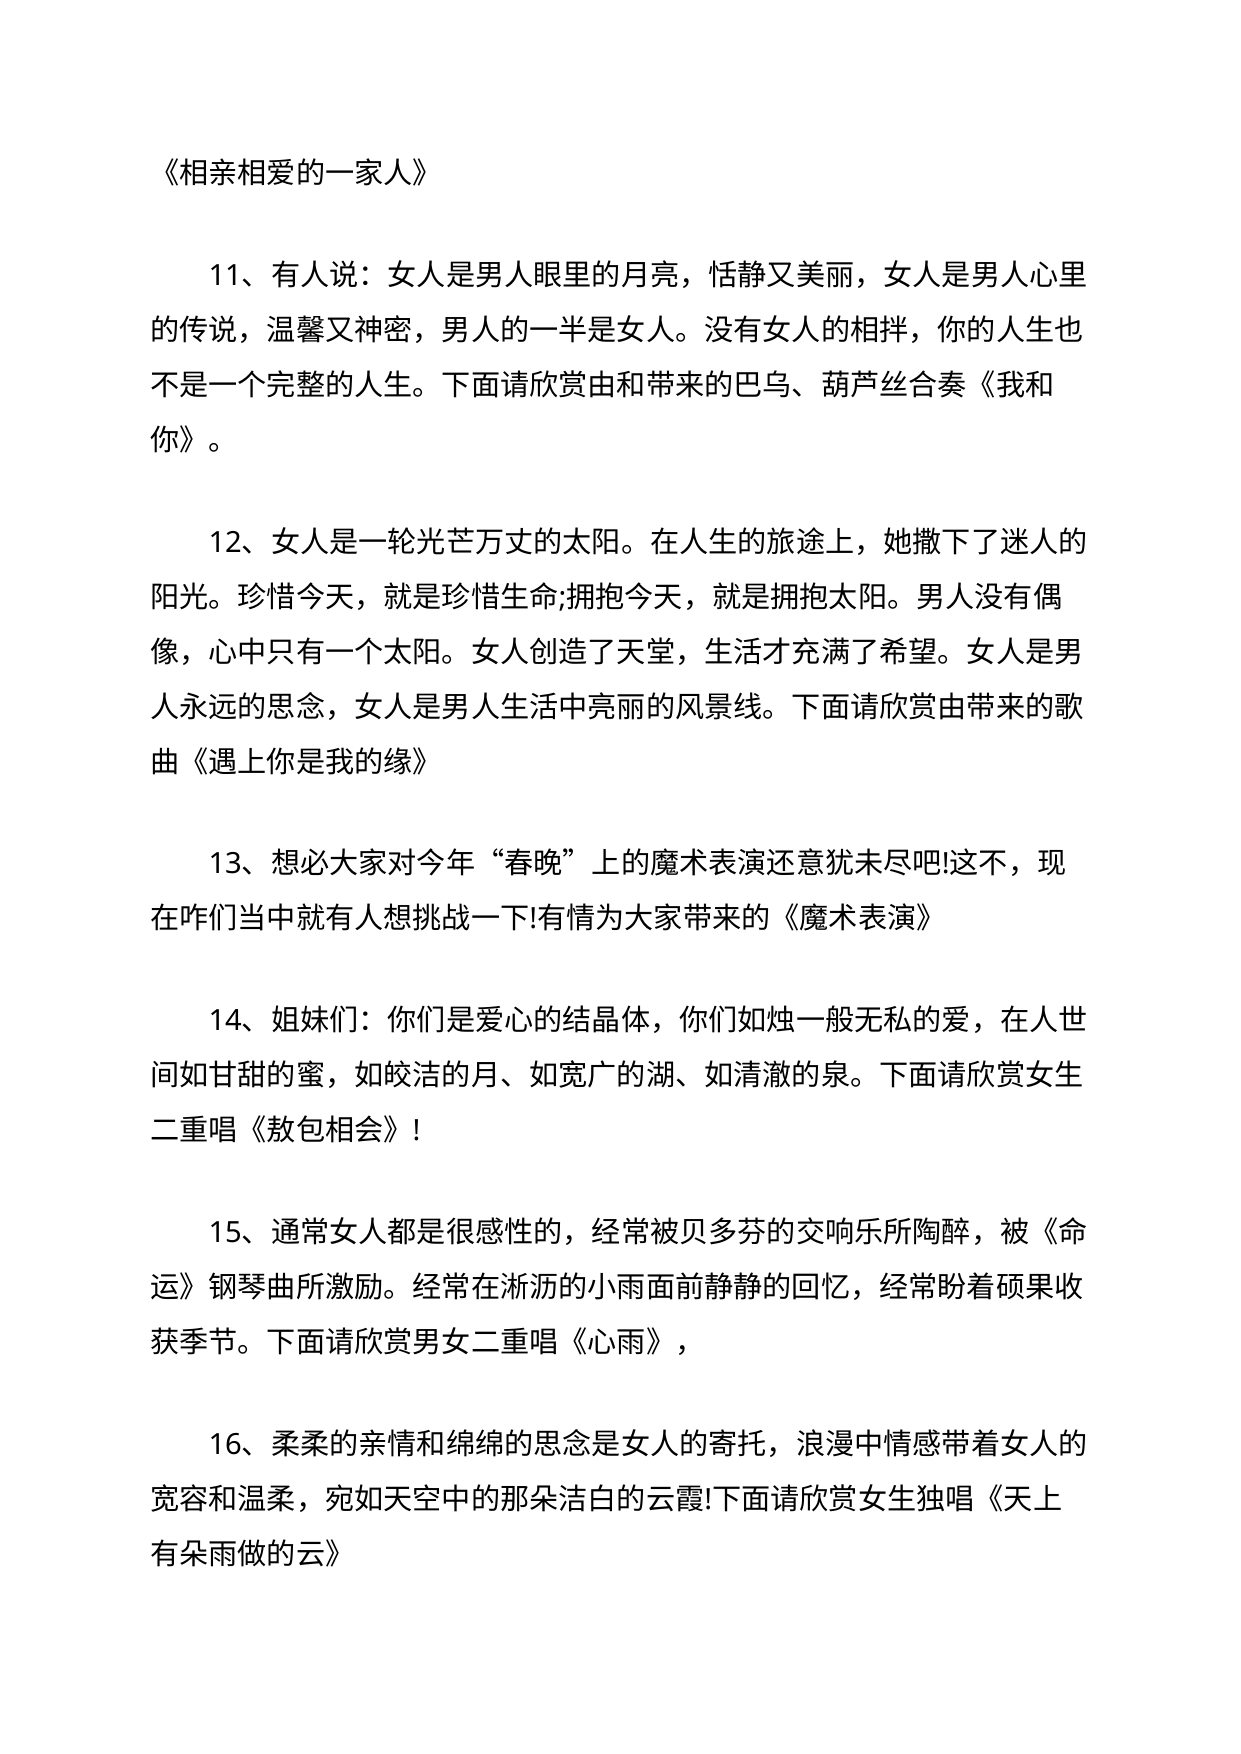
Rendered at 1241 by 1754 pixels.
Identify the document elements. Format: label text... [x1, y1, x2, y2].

text 14、姐妹们：你们是爱心的结晶体，你们如烛一般无私的爱，在人世间如甘甜的蜜，如皎洁的月、如宽广的湖、如清澈的泉。下面请欣赏女生二重唱《敖包相会》! [150, 997, 1090, 1149]
text 15、通常女人都是很感性的，经常被贝多芬的交响乐所陶醉，被《命运》钢琴曲所激励。经常在淅沥的小雨面前静静的回忆，经常盼着硕果收获季节。下面请欣赏男女二重唱《心雨》， [150, 1209, 1090, 1361]
text 16、柔柔的亲情和绵绵的思念是女人的寄托，浪漫中情感带着女人的宽容和温柔，宛如天空中的那朵洁白的云霞!下面请欣赏女生独唱《天上有朵雨做的云》 [150, 1420, 1090, 1573]
text 12、女人是一轮光芒万丈的太阳。在人生的旅途上，她撒下了迷人的阳光。珍惜今天，就是珍惜生命;拥抱今天，就是拥抱太阳。男人没有偶像，心中只有一个太阳。女人创造了天堂，生活才充满了希望。女人是男人永远的思念，女人是男人生活中亮丽的风景线。下面请欣赏由带来的歌曲《遇上你是我的缘》 [150, 518, 1090, 780]
text 13、想必大家对今年“春晚”上的魔术表演还意犹未尽吧!这不，现在咋们当中就有人想挑战一下!有情为大家带来的《魔术表演》 [150, 840, 1090, 937]
text 11、有人说：女人是男人眼里的月亮，恬静又美丽，女人是男人心里的传说，温馨又神密，男人的一半是女人。没有女人的相拌，你的人生也不是一个完整的人生。下面请欣赏由和带来的巴乌、葫芦丝合奏《我和你》。 [150, 252, 1090, 459]
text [150, 150, 1090, 192]
